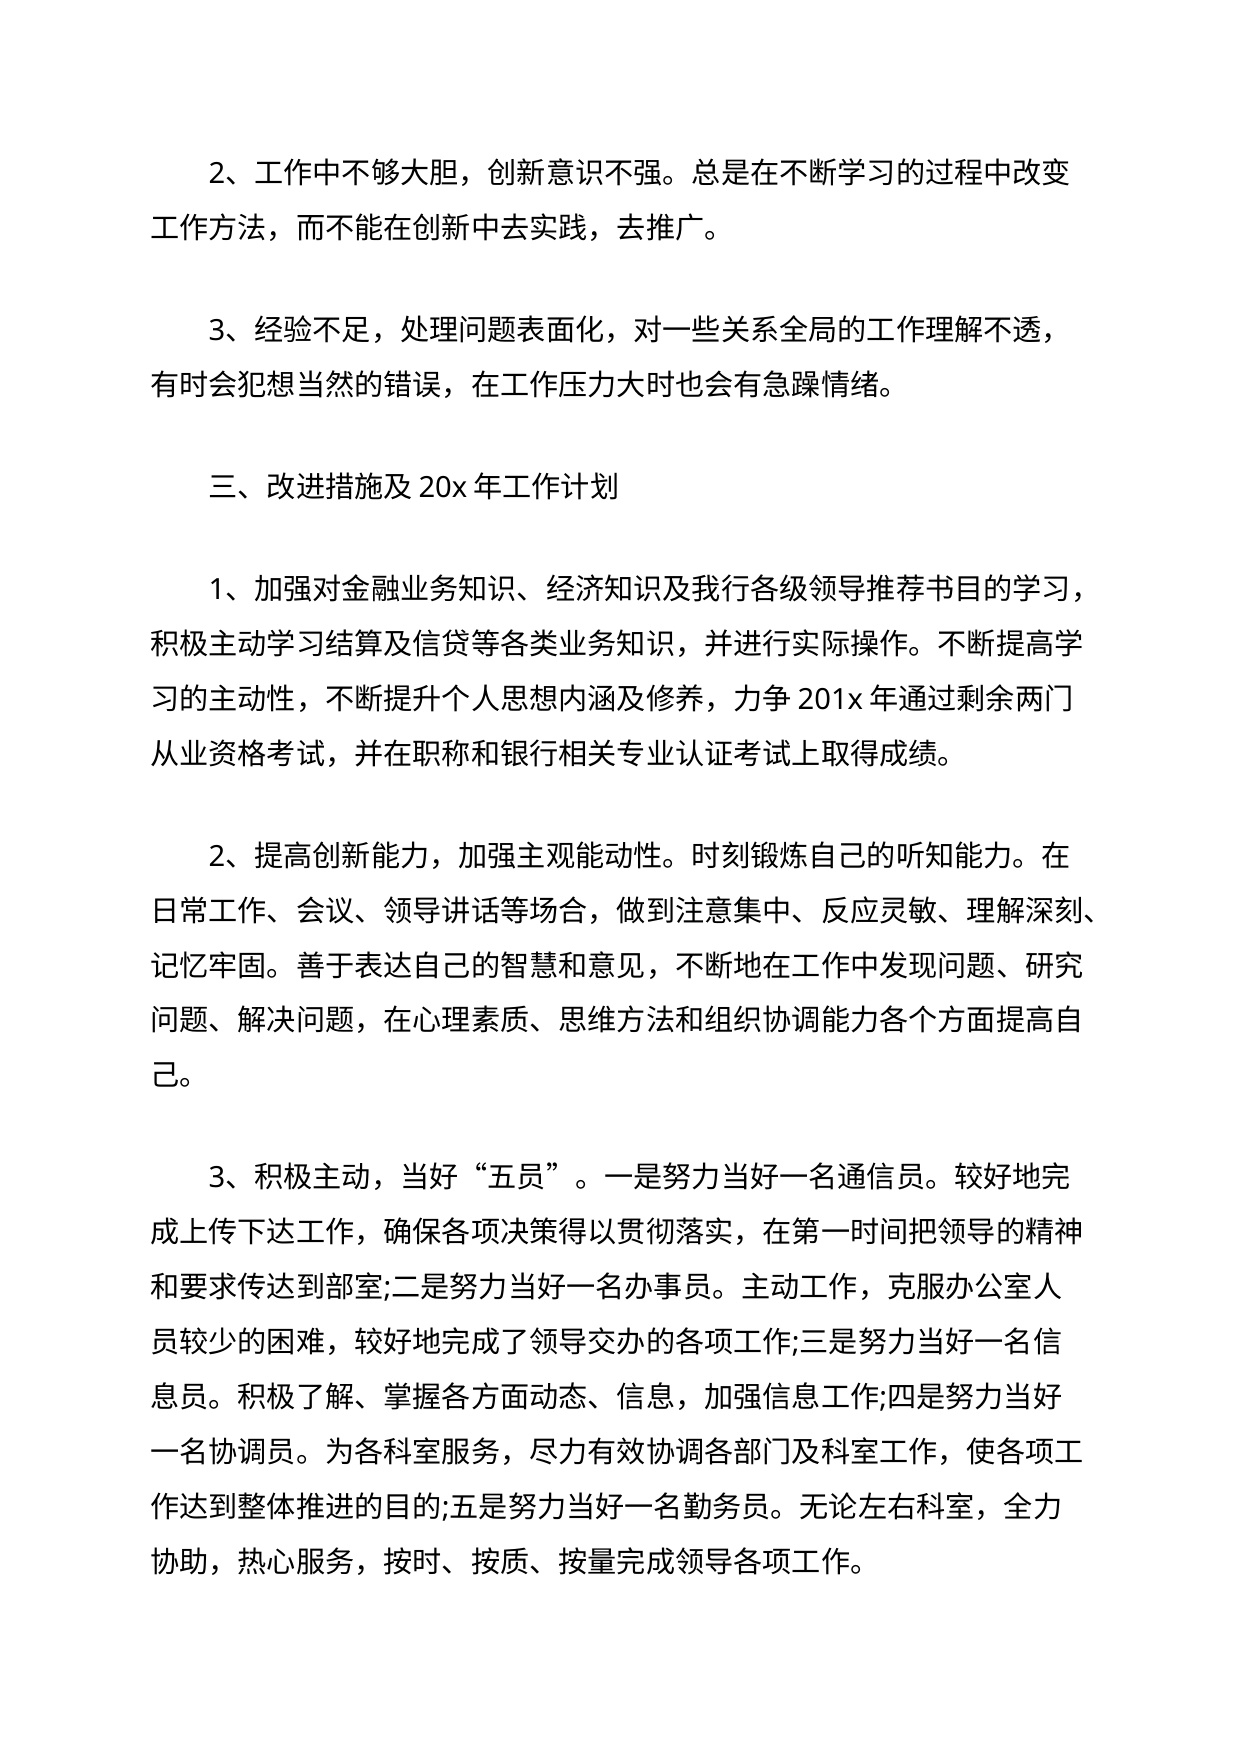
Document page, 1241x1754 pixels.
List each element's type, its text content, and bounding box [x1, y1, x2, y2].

text 2、提高创新能力，加强主观能动性。时刻锻炼自己的听知能力。在日常工作、会议、领导讲话等场合，做到注意集中、反应灵敏、理解深刻、记忆牢固。善于表达自己的智慧和意见，不断地在工作中发现问题、研究问题、解决问题，在心理素质、思维方法和组织协调能力各个方面提高自己。 [150, 832, 1090, 1094]
text 1、加强对金融业务知识、经济知识及我行各级领导推荐书目的学习，积极主动学习结算及信贷等各类业务知识，并进行实际操作。不断提高学习的主动性，不断提升个人思想内涵及修养，力争201x年通过剩余两门从业资格考试，并在职称和银行相关专业认证考试上取得成绩。 [150, 566, 1090, 773]
text 3、经验不足，处理问题表面化，对一些关系全局的工作理解不透，有时会犯想当然的错误，在工作压力大时也会有急躁情绪。 [150, 307, 1090, 404]
text 2、工作中不够大胆，创新意识不强。总是在不断学习的过程中改变工作方法，而不能在创新中去实践，去推广。 [150, 150, 1090, 247]
text 三、改进措施及20x年工作计划 [150, 463, 1090, 506]
text 3、积极主动，当好“五员”。一是努力当好一名通信员。较好地完成上传下达工作，确保各项决策得以贯彻落实，在第一时间把领导的精神和要求传达到部室;二是努力当好一名办事员。主动工作，克服办公室人员较少的困难，较好地完成了领导交办的各项工作;三是努力当好一名信息员。积极了解、掌握各方面动态、信息，加强信息工作;四是努力当好一名协调员。为各科室服务，尽力有效协调各部门及科室工作，使各项工作达到整体推进的目的;五是努力当好一名勤务员。无论左右科室，全力协助，热心服务，按时、按质、按量完成领导各项工作。 [150, 1154, 1090, 1581]
